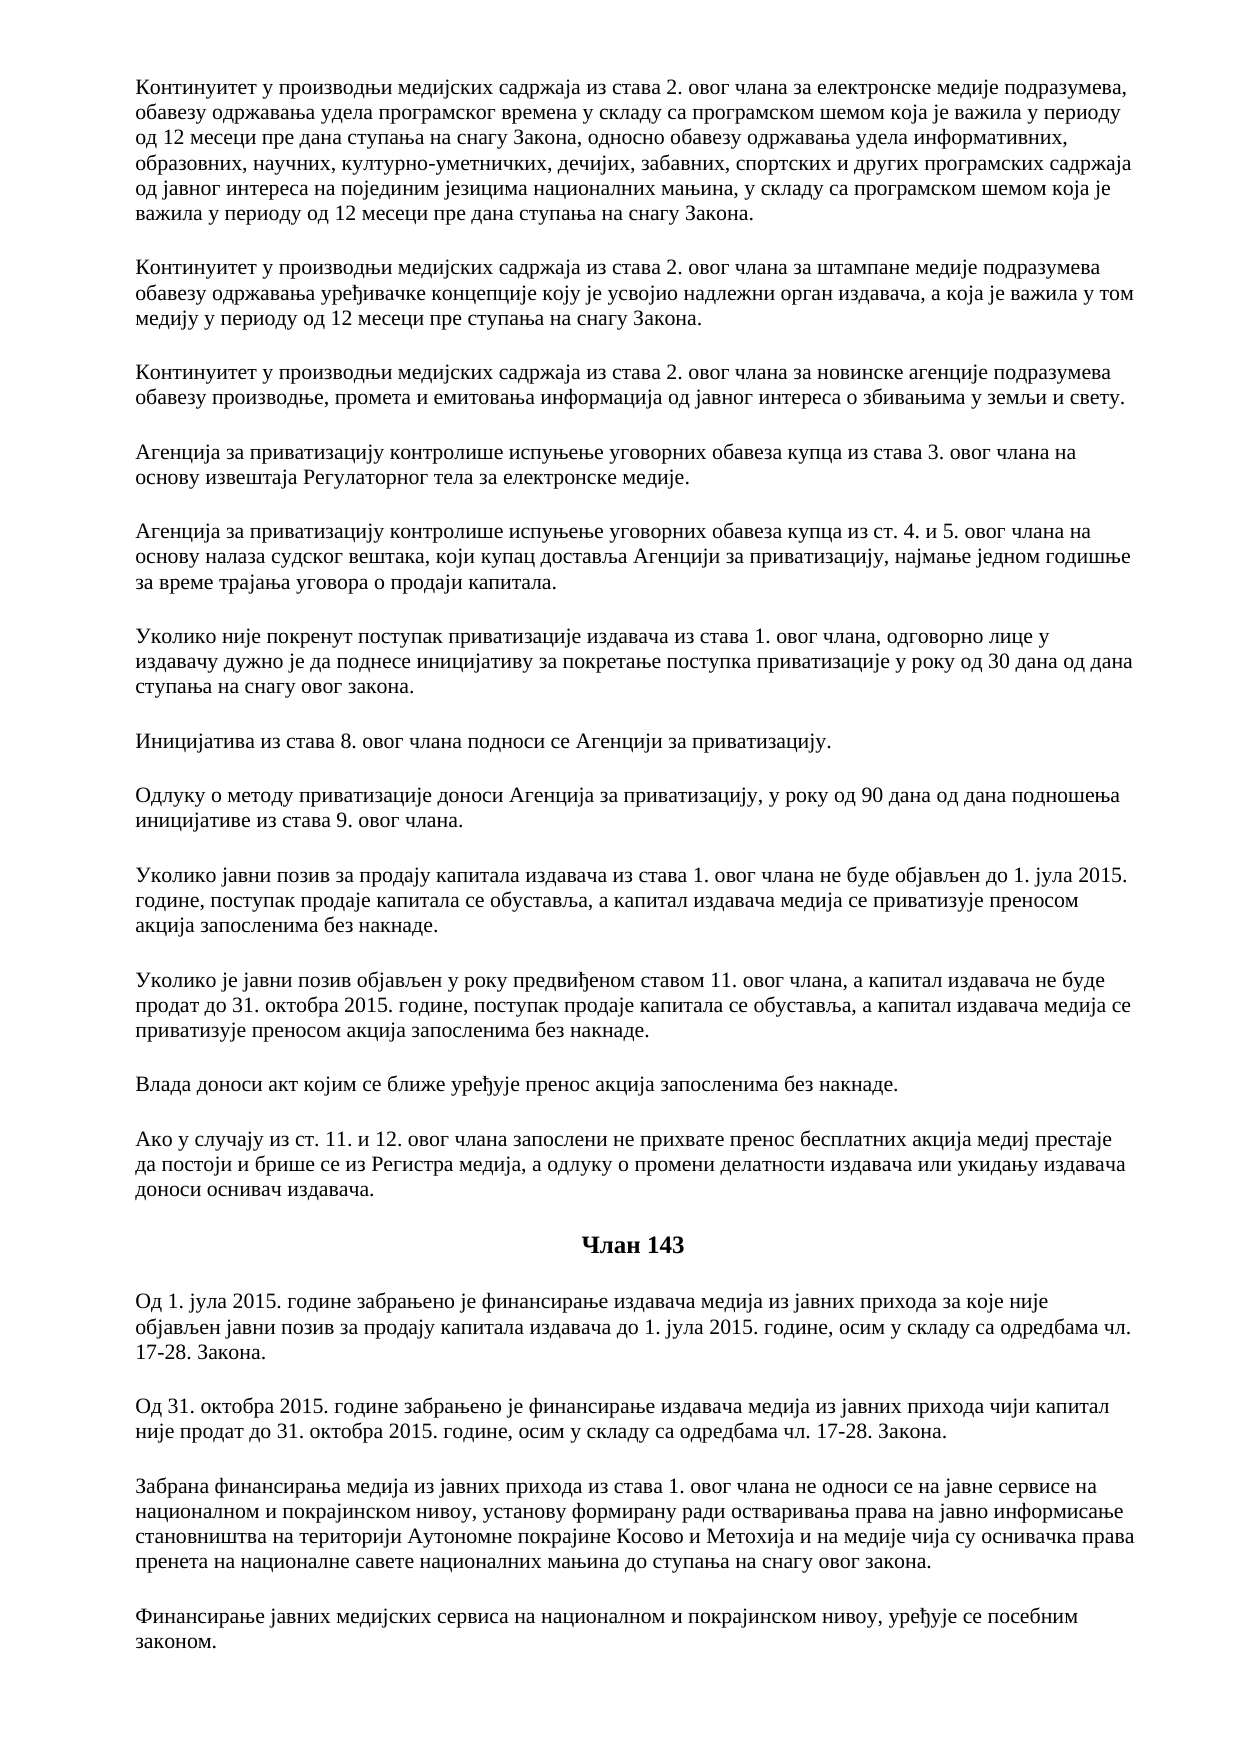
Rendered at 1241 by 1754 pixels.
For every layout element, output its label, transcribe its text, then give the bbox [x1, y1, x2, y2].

text Иницијатива из става 8. овог члана подноси се Агенцији за приватизацију. [135, 728, 1137, 753]
text Агенција за приватизацију контролише испуњење уговорних обавеза купца из ст. 4. и 5. овог члана на основу налаза судског вештака, који купац доставља Агенцији за приватизацију, најмање једном годишње за време трајања уговора о продаји капитала. [135, 518, 1137, 594]
text Уколико јавни позив за продају капитала издавача из става 1. овог члана не буде објављен до 1. јула 2015. године, поступак продаје капитала се обуставља, а капитал издавача медија се приватизује преносом акција запосленима без накнаде. [135, 862, 1137, 937]
text Уколико није покренут поступак приватизације издавача из става 1. овог члана, одговорно лице у издавачу дужно је да поднесе иницијативу за покретање поступка приватизације у року од 30 дана од дана ступања на снагу овог закона. [135, 623, 1137, 699]
text Континуитет у производњи медијских садржаја из става 2. овог члана за штампане медије подразумева обавезу одржавања уређивачке концепције коју је усвојио надлежни орган издавача, а која је важила у том медију у периоду од 12 месеци пре ступања на снагу Закона. [135, 254, 1137, 330]
text Финансирање јавних медијских сервиса на националном и покрајинском нивоу, уређује се посебним законом. [135, 1603, 1137, 1653]
text Ако у случају из ст. 11. и 12. овог члана запослени не прихвате пренос бесплатних акција медиј престаје да постоји и брише се из Регистра медија, а одлуку о промени делатности издавача или укидању издавача доноси оснивач издавача. [135, 1126, 1137, 1201]
text Агенција за приватизацију контролише испуњење уговорних обавеза купца из става 3. овог члана на основу извештаја Регулаторног тела за електронске медије. [135, 439, 1137, 489]
text Члан 143 [135, 1231, 1137, 1259]
text Од 31. октобра 2015. године забрањено је финансирање издавача медија из јавних прихода чији капитал није продат до 31. октобра 2015. године, осим у складу са одредбама чл. 17-28. Закона. [135, 1393, 1137, 1444]
text Влада доноси акт којим се ближе уређује пренос акција запосленима без накнаде. [135, 1071, 1137, 1097]
text Забрана финансирања медија из јавних прихода из става 1. овог члана не односи се на јавне сервисе на националном и покрајинском нивоу, установу формирану ради остваривања права на јавно информисање становништва на територији Аутономне покрајине Косово и Метохија и на медије чија су оснивачка права пренета на националне савете националних мањина до ступања на снагу овог закона. [135, 1473, 1137, 1574]
text Континуитет у производњи медијских садржаја из става 2. овог члана за новинске агенције подразумева обавезу производње, промета и емитовања информација од јавног интереса о збивањима у земљи и свету. [135, 359, 1137, 409]
text Одлуку о методу приватизације доноси Агенција за приватизацију, у року од 90 дана од дана подношења иницијативе из става 9. овог члана. [135, 782, 1137, 833]
text Од 1. јула 2015. године забрањено је финансирање издавача медија из јавних прихода за које није објављен јавни позив за продају капитала издавача до 1. јула 2015. године, осим у складу са одредбама чл. 17-28. Закона. [135, 1288, 1137, 1364]
text Континуитет у производњи медијских садржаја из става 2. овог члана за електронске медије подразумева, обавезу одржавања удела програмског времена у складу са програмском шемом која је важила у периоду од 12 месеци пре дана ступања на снагу Закона, односно обавезу одржавања удела информативних, образовних, научних, културно-уметничких, дечијих, забавних, спортских и других програмских садржаја од јавног интереса на појединим језицима националних мањина, у складу са програмском шемом која је важила у периоду од 12 месеци пре дана ступања на снагу Закона. [135, 74, 1137, 225]
text Уколико је јавни позив објављен у року предвиђеном ставом 11. овог члана, а капитал издавача не буде продат до 31. октобра 2015. године, поступак продаје капитала се обуставља, а капитал издавача медија се приватизује преносом акција запосленима без накнаде. [135, 967, 1137, 1042]
